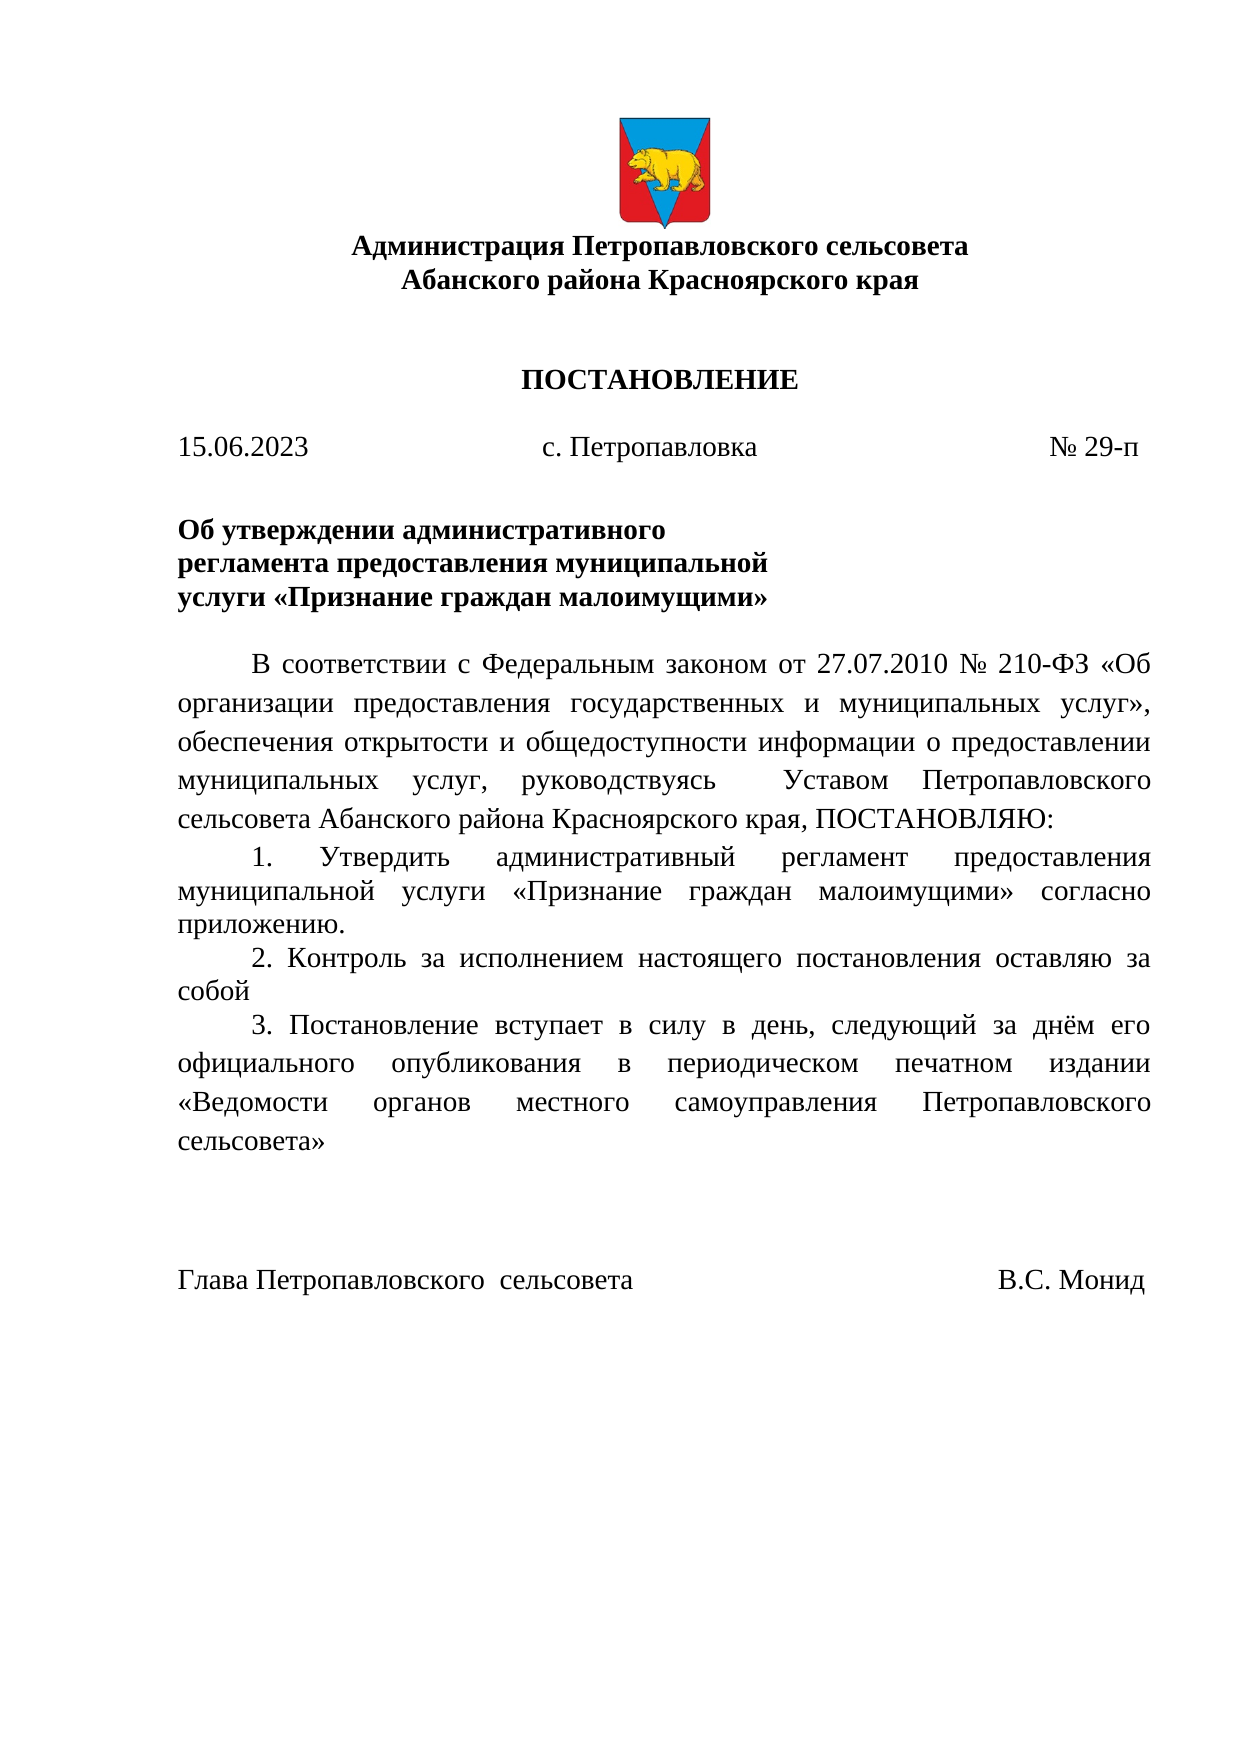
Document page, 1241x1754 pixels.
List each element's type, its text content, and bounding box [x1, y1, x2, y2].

text В соответствии с Федеральным законом от 27.07.2010 № 210-ФЗ «Об организации предоставления государственных и муниципальных услуг», обеспечения открытости и общедоступности информации о предоставлении муниципальных услуг, руководствуясь Уставом Петропавловского сельсовета Абанского района Красноярского края, ПОСТАНОВЛЯЮ: [177, 647, 1152, 834]
text 1. Утвердить административный регламент предоставления муниципальной услуги «Признание граждан малоимущими» согласно приложению. [177, 839, 1152, 940]
text 3. Постановление вступает в силу в день, следующий за днём его официального опубликования в периодическом печатном издании «Ведомости органов местного самоуправления Петропавловского сельсовета» [177, 1007, 1152, 1156]
text Глава Петропавловского сельсовета В.С. Монид [177, 1262, 1152, 1295]
picture [618, 117, 711, 229]
text Администрация Петропавловского сельсовета [177, 228, 1143, 262]
text услуги «Признание граждан малоимущими» [177, 579, 1152, 613]
text Об утверждении административного [177, 512, 1152, 546]
text ПОСТАНОВЛЕНИЕ [177, 362, 1143, 396]
text 15.06.2023 с. Петропавловка № 29-п [177, 429, 1143, 463]
text 2. Контроль за исполнением настоящего постановления оставляю за собой [177, 940, 1152, 1007]
text регламента предоставления муниципальной [177, 546, 1152, 579]
text Абанского района Красноярского края [177, 262, 1143, 295]
